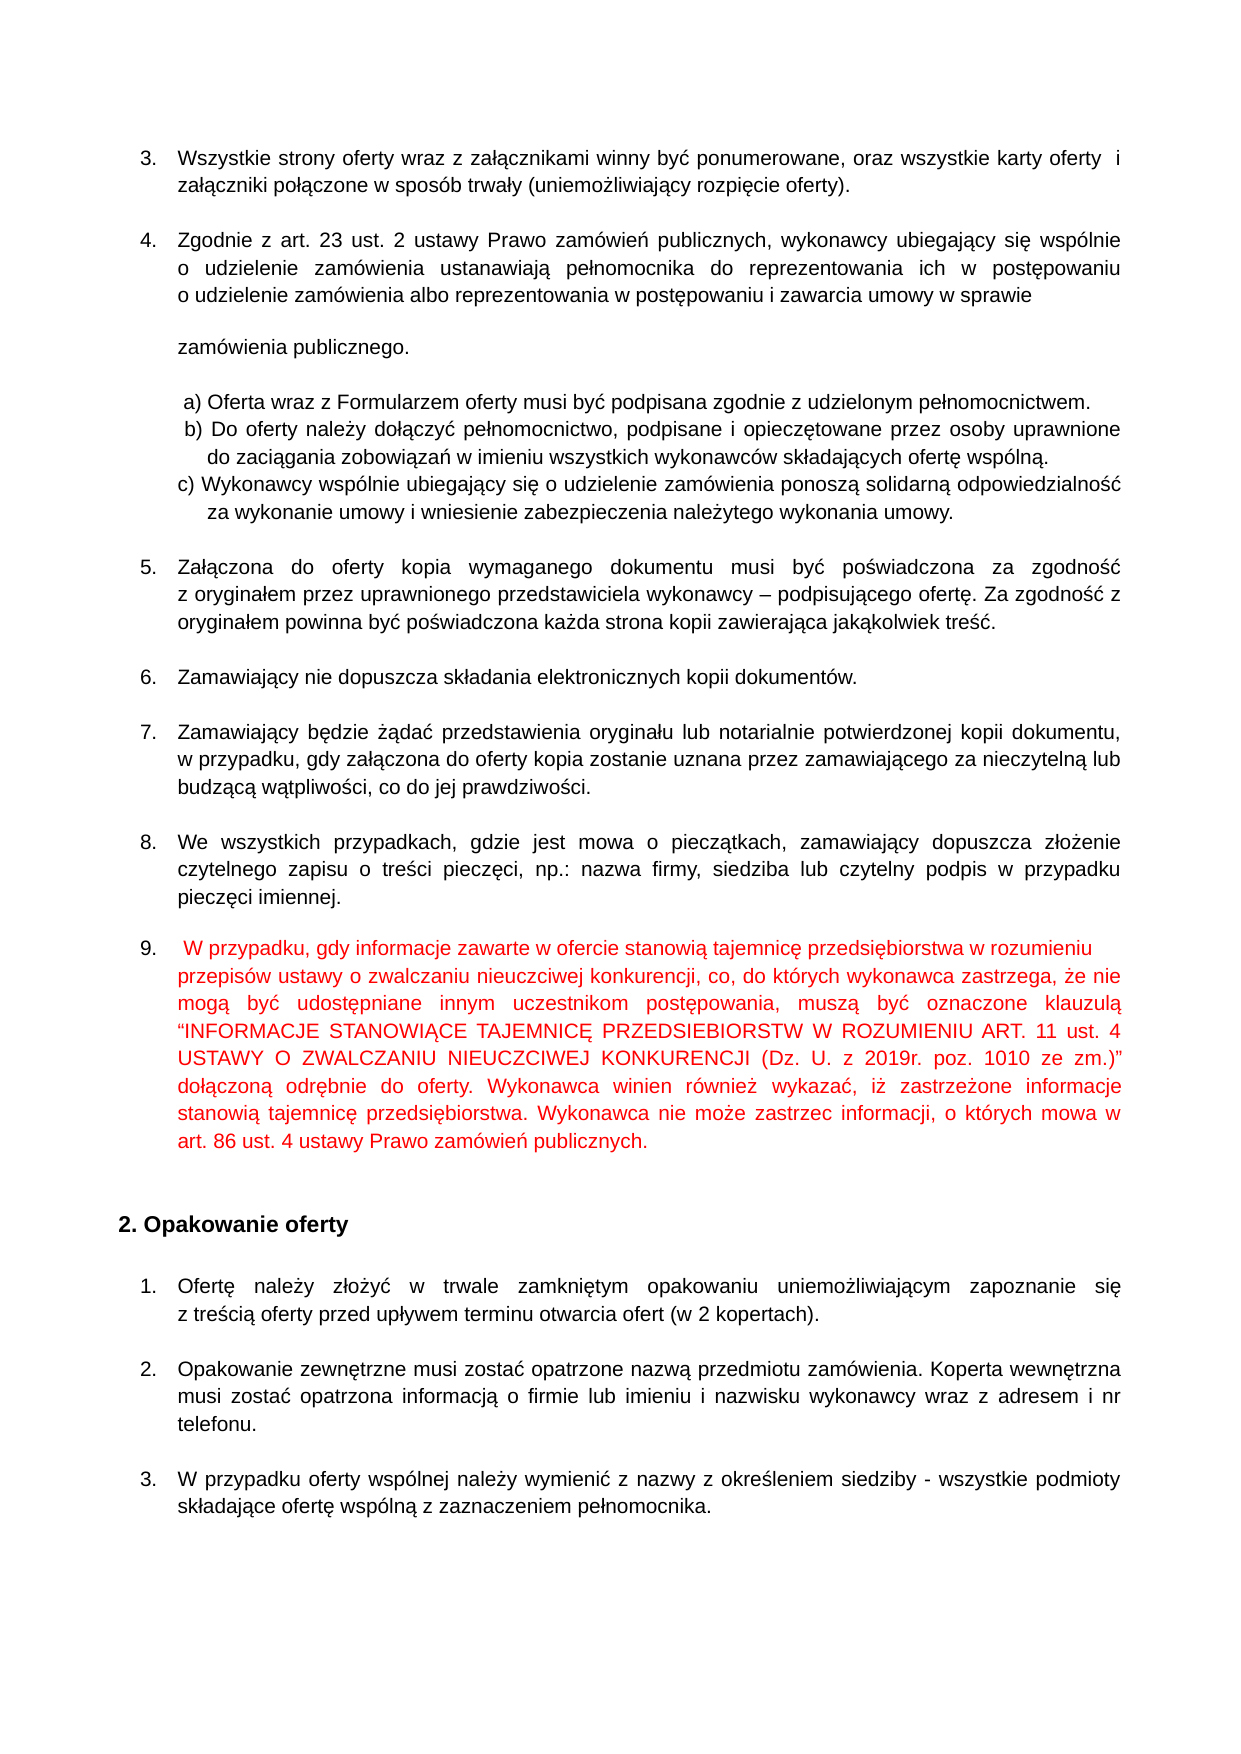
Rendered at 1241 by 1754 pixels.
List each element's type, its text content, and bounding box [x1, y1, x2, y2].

text b) Do oferty należy dołączyć pełnomocnictwo, podpisane i opieczętowane przez osoby uprawnione do zaciągania zobowiązań w imieniu wszystkich wykonawców składających ofertę wspólną. [184, 417, 1122, 468]
list Zamawiający nie dopuszcza składania elektronicznych kopii dokumentów. [140, 664, 1122, 688]
text c) Wykonawcy wspólnie ubiegający się o udzielenie zamówienia ponoszą solidarną odpowiedzialność za wykonanie umowy i wniesienie zabezpieczenia należytego wykonania umowy. [177, 472, 1122, 523]
list Opakowanie zewnętrzne musi zostać opatrzone nazwą przedmiotu zamówienia. Koperta wewnętrzna musi zostać opatrzona informacją o firmie lub imieniu i nazwisku wykonawcy wraz z adresem i nr telefonu. [140, 1357, 1122, 1436]
list Załączona do oferty kopia wymaganego dokumentu musi być poświadczona za zgodność z oryginałem przez uprawnionego przedstawiciela wykonawcy – podpisującego ofertę. Za zgodność z oryginałem powinna być poświadczona każda strona kopii zawierająca jakąkolwiek treść. [140, 554, 1122, 633]
text zamówienia publicznego. [177, 334, 1122, 358]
list We wszystkich przypadkach, gdzie jest mowa o pieczątkach, zamawiający dopuszcza złożenie czytelnego zapisu o treści pieczęci, np.: nazwa firmy, siedziba lub czytelny podpis w przypadku pieczęci imiennej. [140, 829, 1122, 908]
list W przypadku oferty wspólnej należy wymienić z nazwy z określeniem siedziby - wszystkie podmioty składające ofertę wspólną z zaznaczeniem pełnomocnika. [140, 1467, 1122, 1518]
list 2. Opakowanie oferty [118, 1211, 1122, 1237]
text przepisów ustawy o zwalczaniu nieuczciwej konkurencji, co, do których wykonawca zastrzega, że nie mogą być udostępniane innym uczestnikom postępowania, muszą być oznaczone klauzulą “INFORMACJE STANOWIĄCE TAJEMNICĘ PRZEDSIEBIORSTW W ROZUMIENIU ART. 11 ust. 4 USTAWY O ZWALCZANIU NIEUCZCIWEJ KONKURENCJI (Dz. U. z 2019r. poz. 1010 ze zm.)” dołączoną odrębnie do oferty. Wykonawca winien również wykazać, iż zastrzeżone informacje stanowią tajemnicę przedsiębiorstwa. Wykonawca nie może zastrzec informacji, o których mowa w art. 86 ust. 4 ustawy Prawo zamówień publicznych. [177, 963, 1122, 1152]
list Zamawiający będzie żądać przedstawienia oryginału lub notarialnie potwierdzonej kopii dokumentu, w przypadku, gdy załączona do oferty kopia zostanie uznana przez zamawiającego za nieczytelną lub budzącą wątpliwości, co do jej prawdziwości. [140, 719, 1122, 798]
list Ofertę należy złożyć w trwale zamkniętym opakowaniu uniemożliwiającym zapoznanie się z treścią oferty przed upływem terminu otwarcia ofert (w 2 kopertach). [140, 1274, 1122, 1326]
text a) Oferta wraz z Formularzem oferty musi być podpisana zgodnie z udzielonym pełnomocnictwem. [177, 389, 1122, 413]
list W przypadku, gdy informacje zawarte w ofercie stanowią tajemnicę przedsiębiorstwa w rozumieniu [140, 936, 1122, 960]
list Wszystkie strony oferty wraz z załącznikami winny być ponumerowane, oraz wszystkie karty oferty i załączniki połączone w sposób trwały (uniemożliwiający rozpięcie oferty). [140, 146, 1122, 197]
list Zgodnie z art. 23 ust. 2 ustawy Prawo zamówień publicznych, wykonawcy ubiegający się wspólnie o udzielenie zamówienia ustanawiają pełnomocnika do reprezentowania ich w postępowaniu o udzielenie zamówienia albo reprezentowania w postępowaniu i zawarcia umowy w sprawie [140, 228, 1122, 307]
